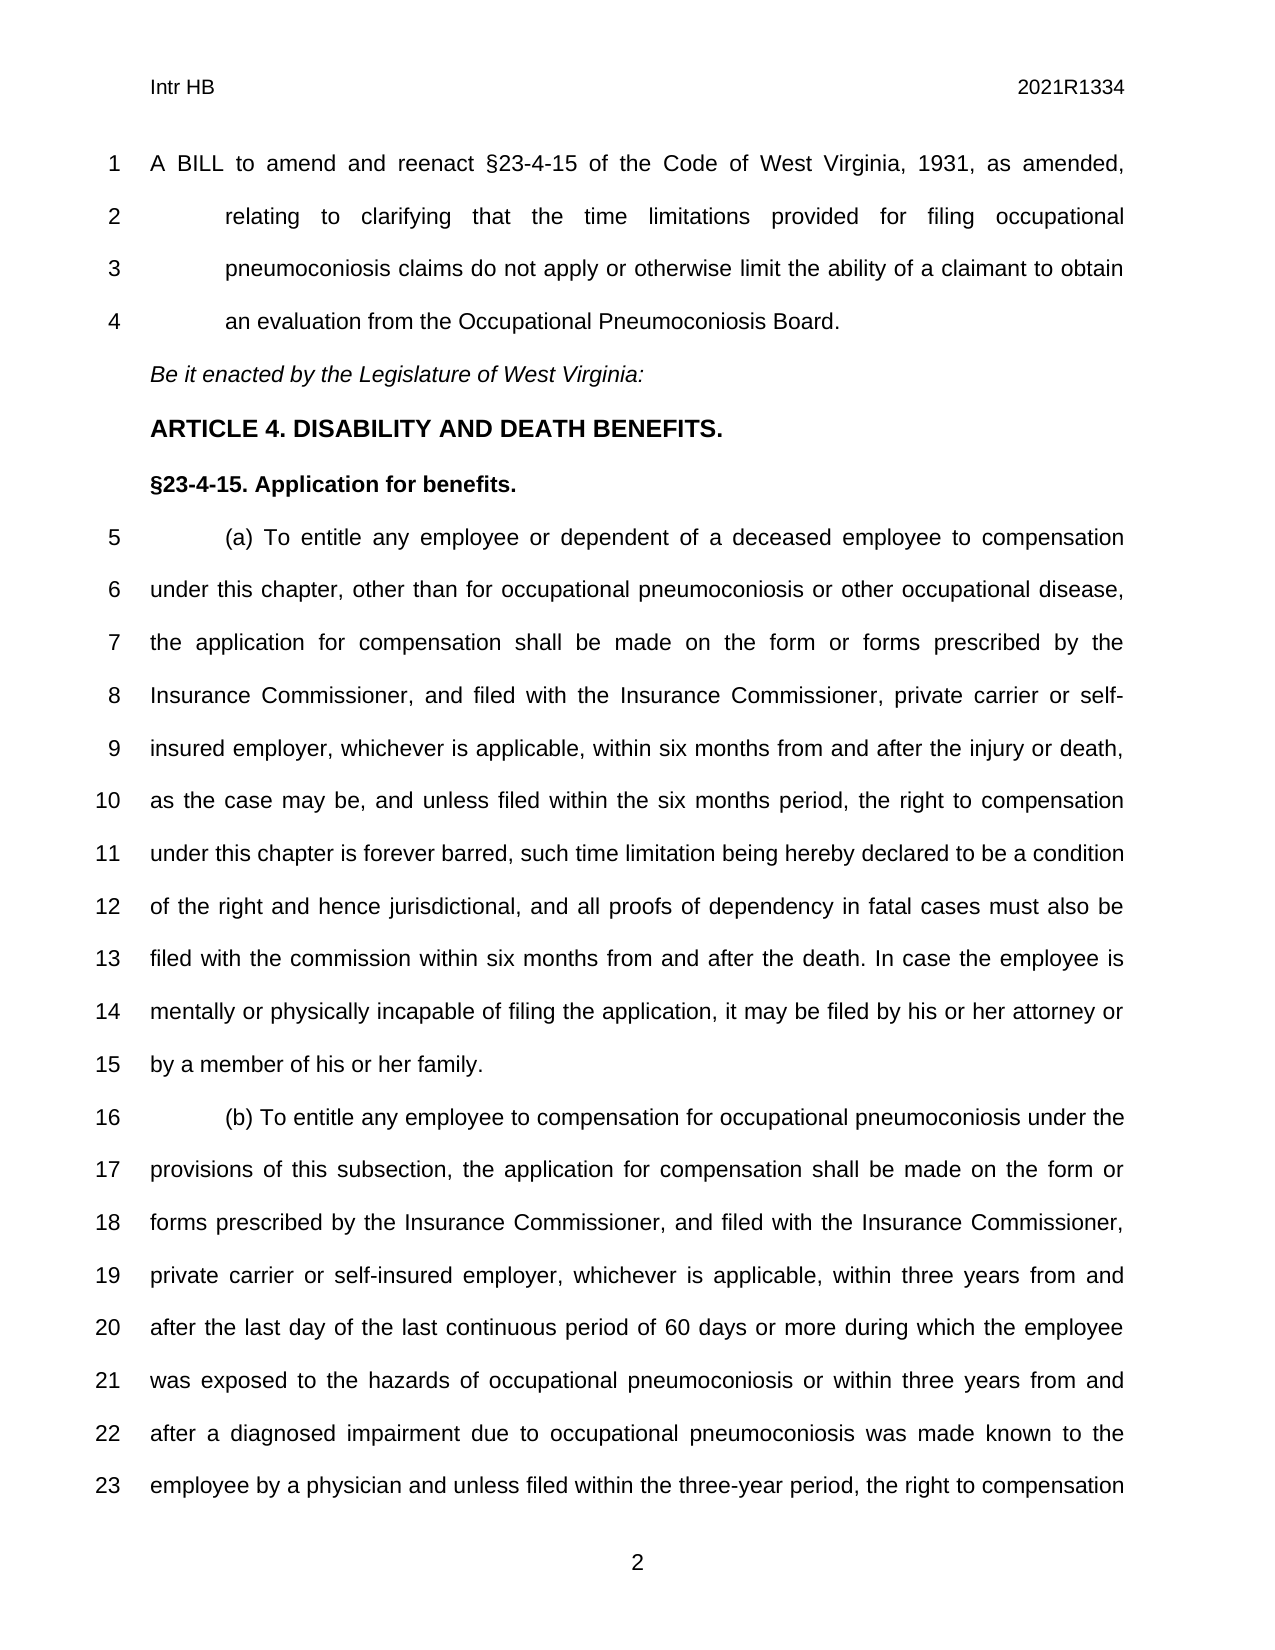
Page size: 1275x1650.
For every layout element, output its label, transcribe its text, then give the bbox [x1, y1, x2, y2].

text (a) To entitle any employee or dependent of a deceased employee to compensation under this chapter, other than for occupational pneumoconiosis or other occupational disease, the application for compensation shall be made on the form or forms prescribed by the Insurance Commissioner, and filed with the Insurance Commissioner, private carrier or self-insured employer, whichever is applicable, within six months from and after the injury or death, as the case may be, and unless filed within the six months period, the right to compensation under this chapter is forever barred, such time limitation being hereby declared to be a condition of the right and hence jurisdictional, and all proofs of dependency in fatal cases must also be filed with the commission within six months from and after the death. In case the employee is mentally or physically incapable of filing the application, it may be filed by his or her attorney or by a member of his or her family. [150, 524, 1125, 1077]
subtitle article 4. disability and death benefits. [150, 413, 1125, 442]
title A BILL to amend and reenact §23-4-15 of the Code of West Virginia, 1931, as amended, relating to clarifying that the time limitations provided for filing occupational pneumoconiosis claims do not apply or otherwise limit the ability of a claimant to obtain an evaluation from the Occupational Pneumoconiosis Board. [150, 150, 1125, 334]
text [150, 1103, 1125, 1499]
subtitle §23-4-15. Application for benefits. [150, 471, 1125, 497]
text Be it enacted by the Legislature of West Virginia: [150, 361, 1125, 387]
